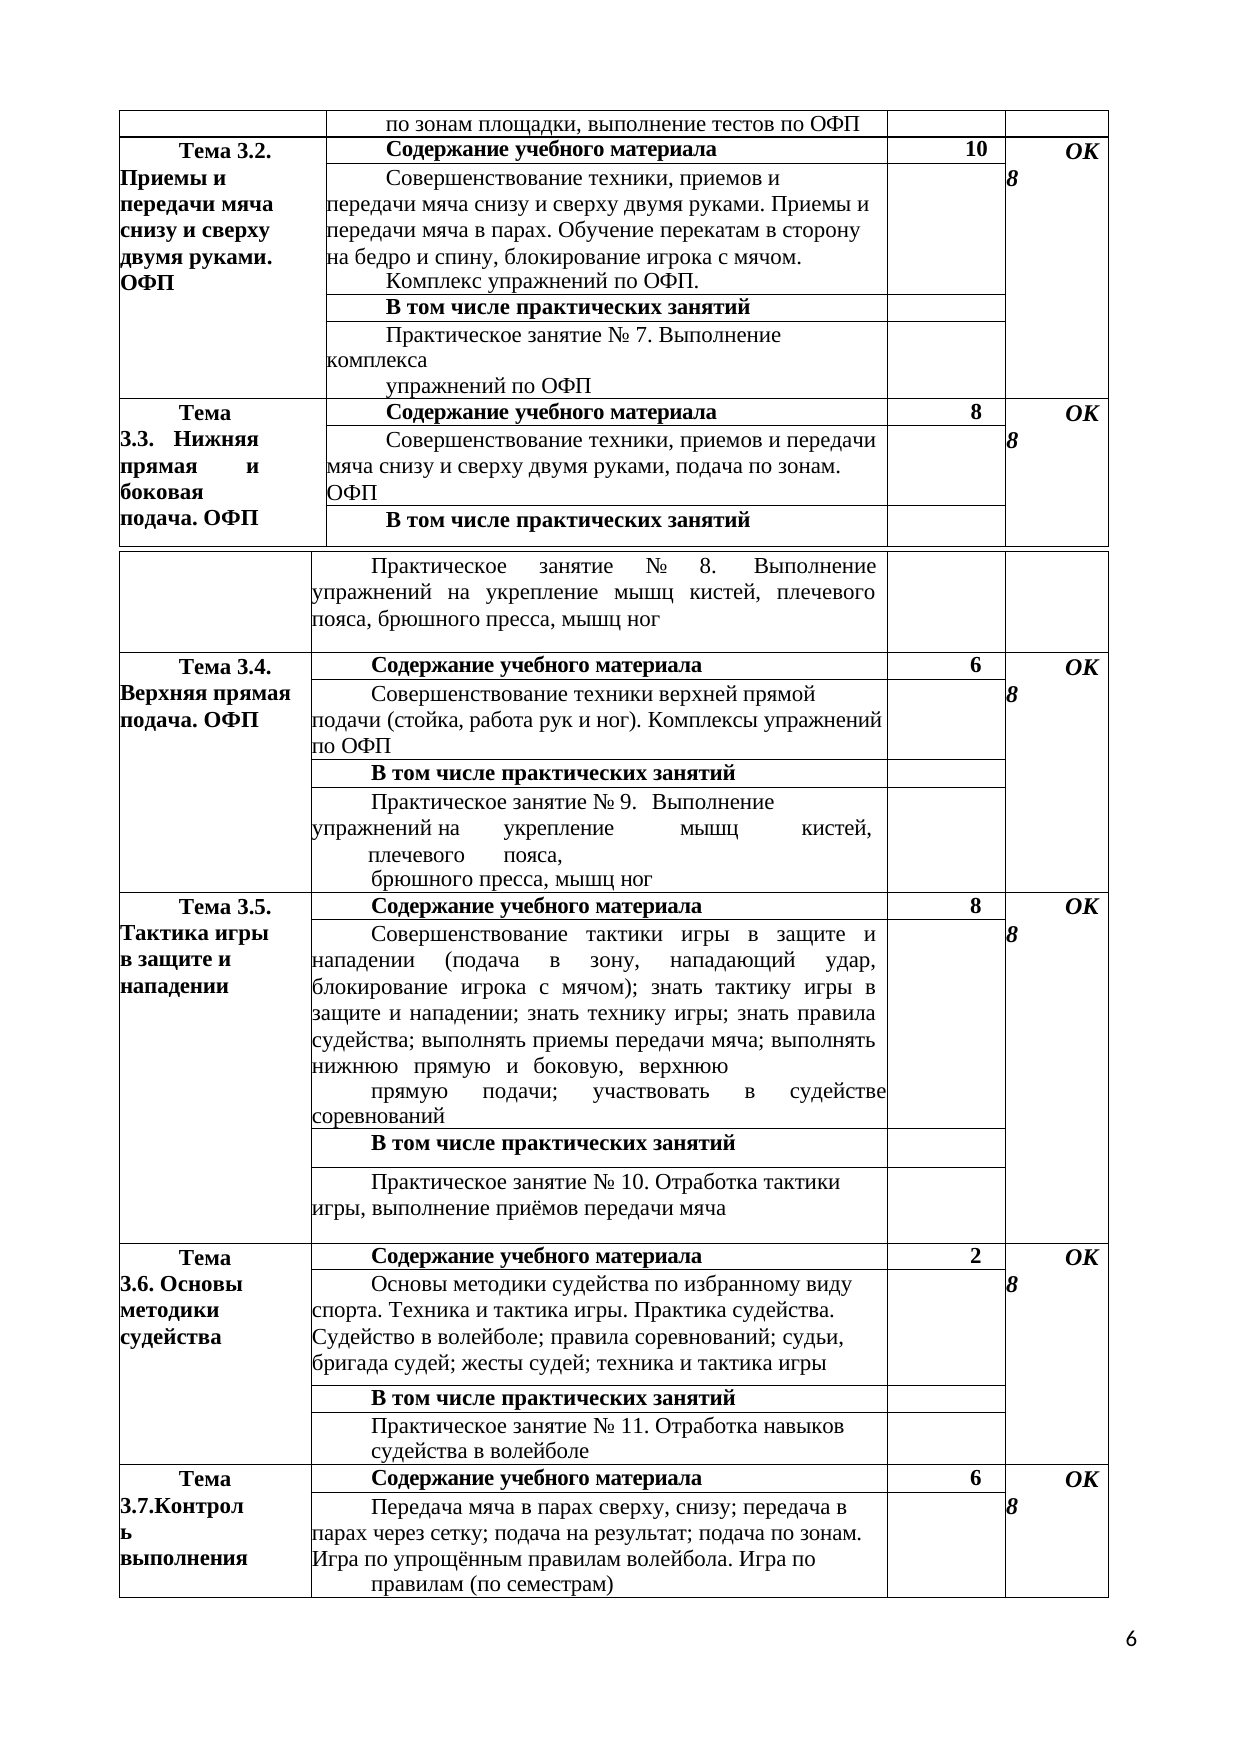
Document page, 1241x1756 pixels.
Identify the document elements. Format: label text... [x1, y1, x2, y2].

table_cell 6 [888, 653, 1005, 679]
table_cell Тема 3.2. Приемы и передачи мяча снизу и сверху двумя руками. ОФП [120, 138, 326, 398]
table_cell Практическое занятие № 7. Выполнение комплекса упражнений по ОФП [327, 322, 887, 398]
table_cell Практическое занятие № 10. Отработка тактики игры, выполнение приёмов передачи мяча [312, 1168, 887, 1243]
table_cell Содержание учебного материала [327, 399, 887, 425]
table_cell [888, 111, 1005, 136]
table_cell Практическое занятие № 11. Отработка навыков судейства в волейболе [312, 1413, 887, 1464]
table_cell ОК 8 [1006, 893, 1108, 1243]
table_cell Совершенствование техники, приемов и передачи мяча снизу и сверху двумя руками, подача по зонам. ОФП [327, 426, 887, 505]
table_cell Совершенствование тактики игры в защите и нападении (подача в зону, нападающий удар, блокирование игрока с мячом); знать тактику игры в защите и нападении; знать технику игры; знать правила судейства; выполнять приемы передачи мяча; выполнять нижнюю прямую и боковую, верхнюю прямую подачи; участвовать в судействе соревнований [312, 920, 887, 1128]
table_cell Тема 3.5. Тактика игры в защите и нападении [120, 893, 311, 1243]
table_cell ОК 8 [1006, 399, 1108, 546]
table_cell [888, 680, 1005, 759]
table_cell 8 [888, 399, 1005, 425]
table_cell [888, 1129, 1005, 1167]
table_cell ОК 8 [1006, 1465, 1108, 1597]
table_cell Практическое занятие № 9. Выполнение упражнений на укрепление мышц кистей, плечевого пояса, брюшного пресса, мышц ног [312, 788, 887, 892]
table_cell ОК 8 [1006, 653, 1108, 892]
table_header Практическое занятие № 8. Выполнение упражнений на укрепление мышц кистей, плечевого пояса, брюшного пресса, мышц ног [312, 552, 887, 652]
table_cell [888, 760, 1005, 787]
table_cell 10 [888, 138, 1005, 163]
table_cell [888, 1413, 1005, 1464]
table_cell 2 [888, 1244, 1005, 1269]
table_cell [888, 1386, 1005, 1412]
table_cell Содержание учебного материала [312, 653, 887, 679]
table_cell В том числе практических занятий [312, 1129, 887, 1167]
table_cell Тема 3.3. Нижняя прямая и боковая подача. ОФП [120, 399, 326, 546]
table_cell [888, 295, 1005, 321]
table_cell [888, 1270, 1005, 1385]
table_cell Совершенствование техники, приемов и передачи мяча снизу и сверху двумя руками. Приемы и передачи мяча в парах. Обучение перекатам в сторону на бедро и спину, блокирование игрока с мячом. Комплекс упражнений по ОФП. [327, 164, 887, 294]
table_cell [888, 506, 1005, 546]
table_cell Тема 3.6. Основы методики судейства [120, 1244, 311, 1464]
table_cell Содержание учебного материала [327, 138, 887, 163]
table_cell [888, 426, 1005, 505]
table_cell В том числе практических занятий [327, 295, 887, 321]
table_cell [888, 1168, 1005, 1243]
table_header [1006, 552, 1108, 652]
table_cell [888, 920, 1005, 1128]
table_cell Тема 3.4. Верхняя прямая подача. ОФП [120, 653, 311, 892]
table_header [120, 552, 311, 652]
table_cell 8 [888, 893, 1005, 919]
table_cell [888, 164, 1005, 294]
table_cell В том числе практических занятий [312, 760, 887, 787]
table_cell Тема 3.7.Контроль выполнения тестов по волейболу [120, 1465, 311, 1597]
table_cell Основы методики судейства по избранному виду спорта. Техника и тактика игры. Практика судейства. Судейство в волейболе; правила соревнований; судьи, бригада судей; жесты судей; техника и тактика игры [312, 1270, 887, 1385]
table_cell Содержание учебного материала [312, 1465, 887, 1492]
table_header [888, 552, 1005, 652]
table_cell ОК 8 [1006, 138, 1108, 398]
table_cell [888, 1493, 1005, 1597]
table_cell В том числе практических занятий [327, 506, 887, 546]
table_cell Передача мяча в парах сверху, снизу; передача в парах через сетку; подача на результат; подача по зонам. Игра по упрощённым правилам волейбола. Игра по правилам (по семестрам) [312, 1493, 887, 1597]
table_cell Содержание учебного материала [312, 893, 887, 919]
table_cell [888, 322, 1005, 398]
table_cell В том числе практических занятий [312, 1386, 887, 1412]
table_cell 6 [888, 1465, 1005, 1492]
table_cell [888, 788, 1005, 892]
table_cell Совершенствование техники верхней прямой подачи (стойка, работа рук и ног). Комплексы упражнений по ОФП [312, 680, 887, 759]
table_cell Содержание учебного материала [312, 1244, 887, 1269]
table_cell ОК 8 [1006, 1244, 1108, 1464]
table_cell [327, 111, 887, 136]
